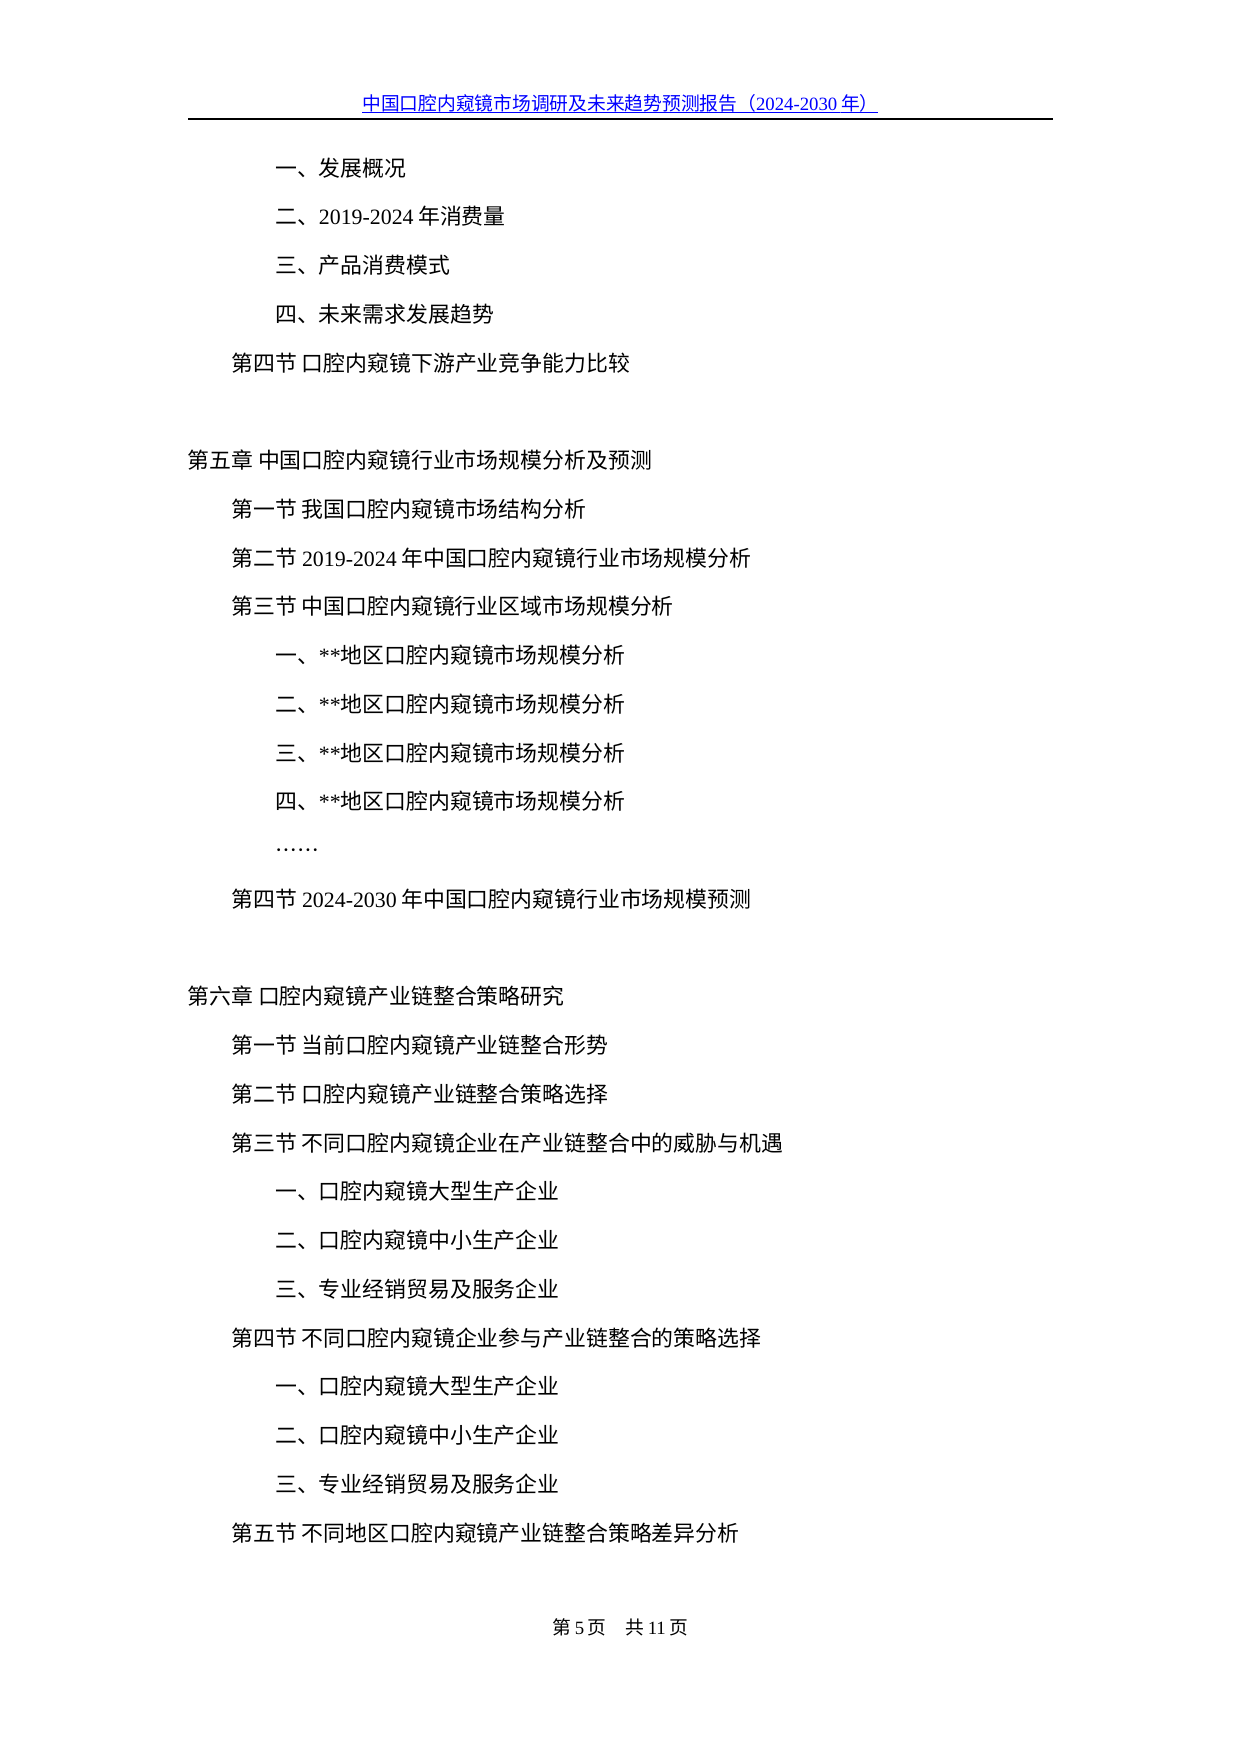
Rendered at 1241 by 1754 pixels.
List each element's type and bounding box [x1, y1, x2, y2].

text [187, 150, 1053, 1548]
